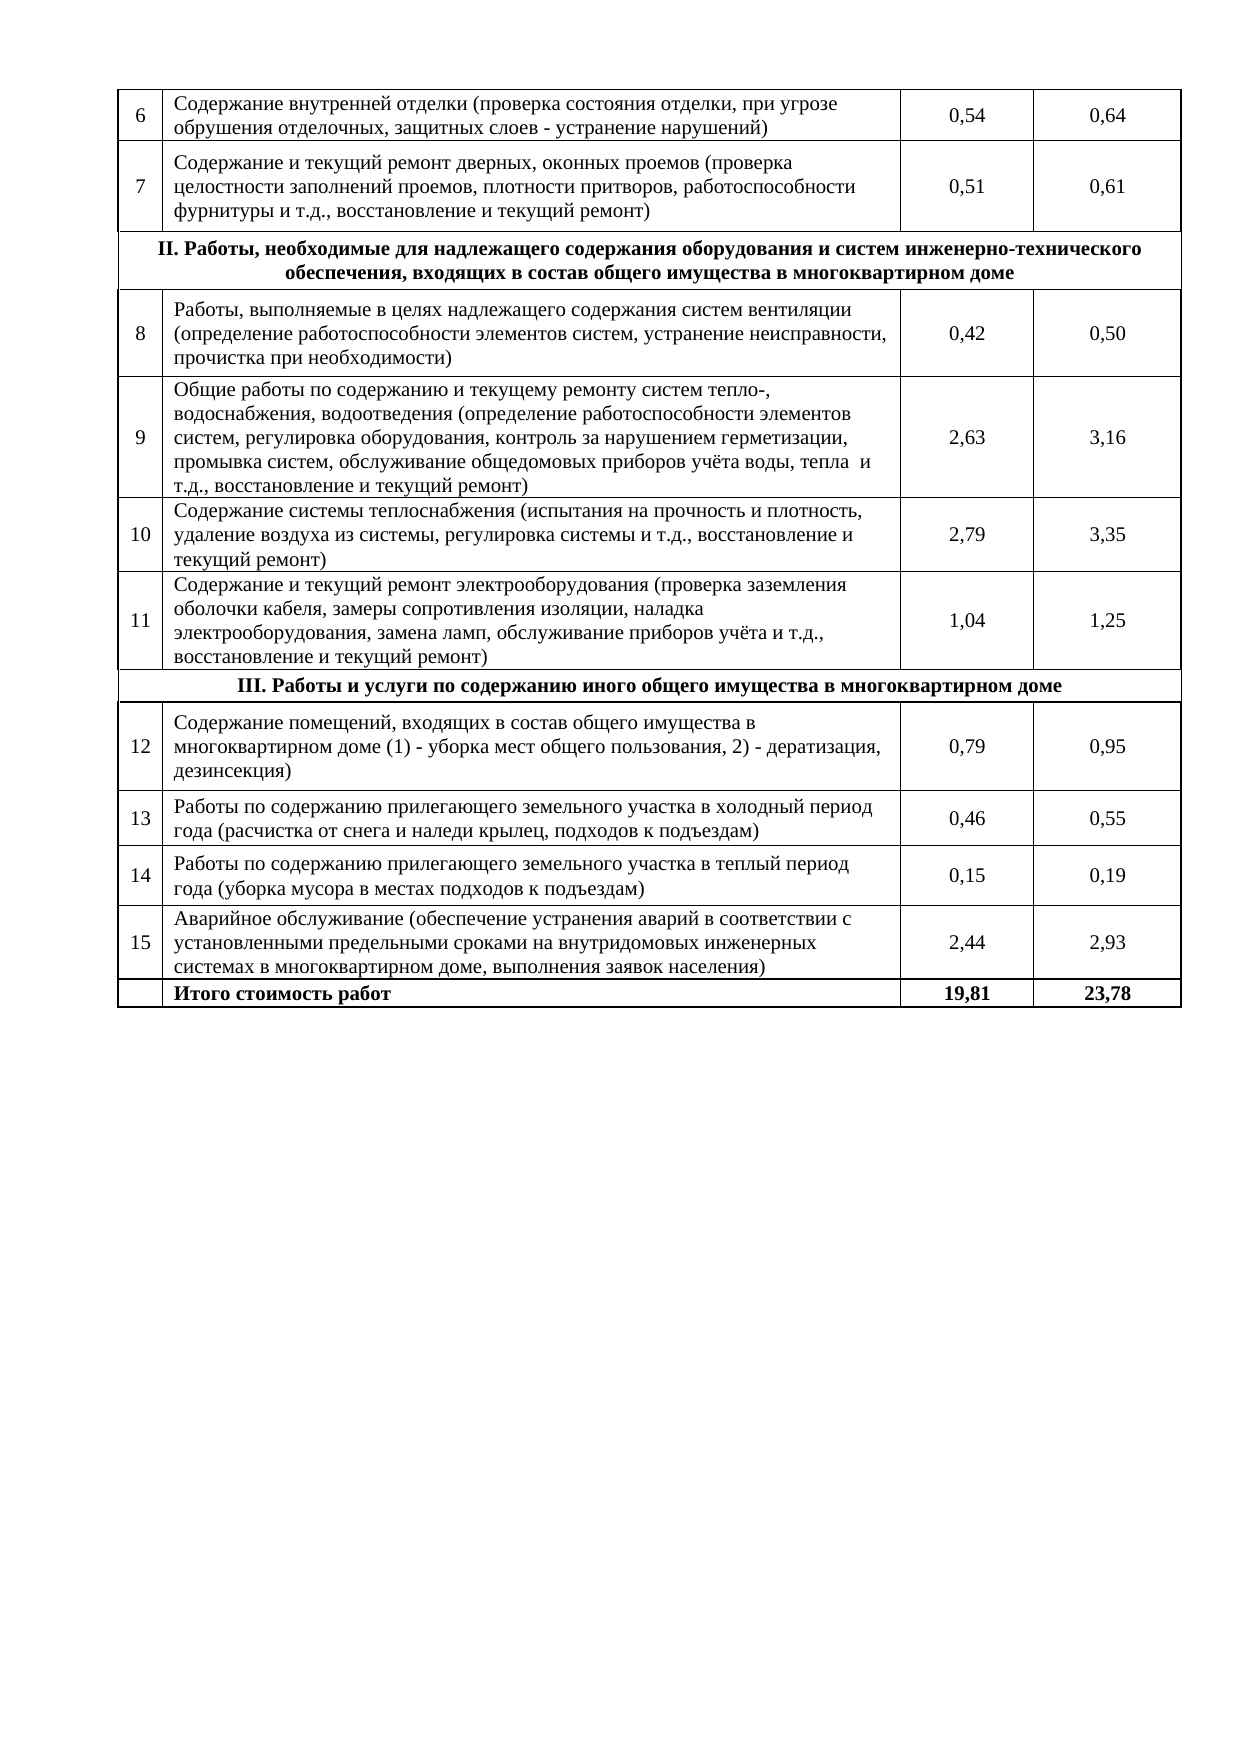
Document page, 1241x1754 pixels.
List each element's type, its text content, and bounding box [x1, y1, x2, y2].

table_cell II. Работы, необходимые для надлежащего содержания оборудования и систем инженерно-технического обеспечения, входящих в состав общего имущества в многоквартирном доме [119, 232, 1181, 288]
table_cell 0,61 [1034, 141, 1180, 231]
table_cell Содержание системы теплоснабжения (испытания на прочность и плотность, удаление воздуха из системы, регулировка системы и т.д., восстановление и текущий ремонт) [163, 498, 900, 571]
table_cell 1,25 [1034, 572, 1180, 668]
table_cell Работы, выполняемые в целях надлежащего содержания систем вентиляции (определение работоспособности элементов систем, устранение неисправности, прочистка при необходимости) [163, 290, 900, 376]
table_cell 12 [119, 702, 162, 790]
table_cell 0,55 [1034, 791, 1180, 845]
table_cell Содержание и текущий ремонт электрооборудования (проверка заземления оболочки кабеля, замеры сопротивления изоляции, наладка электрооборудования, замена ламп, обслуживание приборов учёта и т.д., восстановление и текущий ремонт) [163, 572, 900, 668]
table_cell Итого стоимость работ [163, 980, 900, 1006]
table_cell 0,79 [901, 703, 1033, 790]
table_cell Содержание внутренней отделки (проверка состояния отделки, при угрозе обрушения отделочных, защитных слоев - устранение нарушений) [163, 90, 900, 140]
table_cell 2,63 [901, 377, 1033, 497]
table_cell 1,04 [901, 572, 1033, 668]
table_cell 2,93 [1034, 906, 1180, 978]
table_cell [119, 980, 162, 1006]
table_cell 3,35 [1034, 498, 1180, 571]
table_cell 14 [119, 846, 162, 905]
table_cell 3,16 [1034, 377, 1180, 497]
table_cell Аварийное обслуживание (обеспечение устранения аварий в соответствии с установленными предельными сроками на внутридомовых инженерных системах в многоквартирном доме, выполнения заявок населения) [163, 906, 900, 978]
table_cell 19,81 [901, 980, 1033, 1006]
table_cell Работы по содержанию прилегающего земельного участка в теплый период года (уборка мусора в местах подходов к подъездам) [163, 846, 900, 905]
table_cell 0,46 [901, 791, 1033, 845]
table_cell 7 [119, 141, 162, 231]
table_cell 0,15 [901, 846, 1033, 905]
table_cell 11 [119, 572, 162, 668]
table_cell 9 [119, 377, 162, 497]
table_cell 15 [119, 906, 162, 978]
table_cell 0,51 [901, 141, 1033, 231]
table_cell 0,54 [901, 90, 1033, 140]
table_cell 0,19 [1034, 846, 1180, 905]
table_cell 0,95 [1034, 703, 1180, 790]
table_cell 0,64 [1034, 90, 1180, 140]
table_cell 6 [119, 90, 162, 140]
table_cell 2,44 [901, 906, 1033, 978]
table_cell 10 [119, 498, 162, 571]
table_cell 23,78 [1034, 980, 1180, 1006]
table_cell 13 [119, 791, 162, 845]
table_cell 0,50 [1034, 290, 1180, 376]
table_cell Общие работы по содержанию и текущему ремонту систем тепло-, водоснабжения, водоотведения (определение работоспособности элементов систем, регулировка оборудования, контроль за нарушением герметизации, промывка систем, обслуживание общедомовых приборов учёта воды, тепла и т.д., восстановление и текущий ремонт) [163, 377, 900, 497]
table_cell 0,42 [901, 290, 1033, 376]
table_cell III. Работы и услуги по содержанию иного общего имущества в многоквартирном доме [119, 670, 1181, 701]
table_cell 2,79 [901, 498, 1033, 571]
table_cell Содержание помещений, входящих в состав общего имущества в многоквартирном доме (1) - уборка мест общего пользования, 2) - дератизация, дезинсекция) [163, 703, 900, 790]
table_cell Содержание и текущий ремонт дверных, оконных проемов (проверка целостности заполнений проемов, плотности притворов, работоспособности фурнитуры и т.д., восстановление и текущий ремонт) [163, 141, 900, 231]
table_cell Работы по содержанию прилегающего земельного участка в холодный период года (расчистка от снега и наледи крылец, подходов к подъездам) [163, 791, 900, 845]
table_cell 8 [119, 290, 162, 376]
